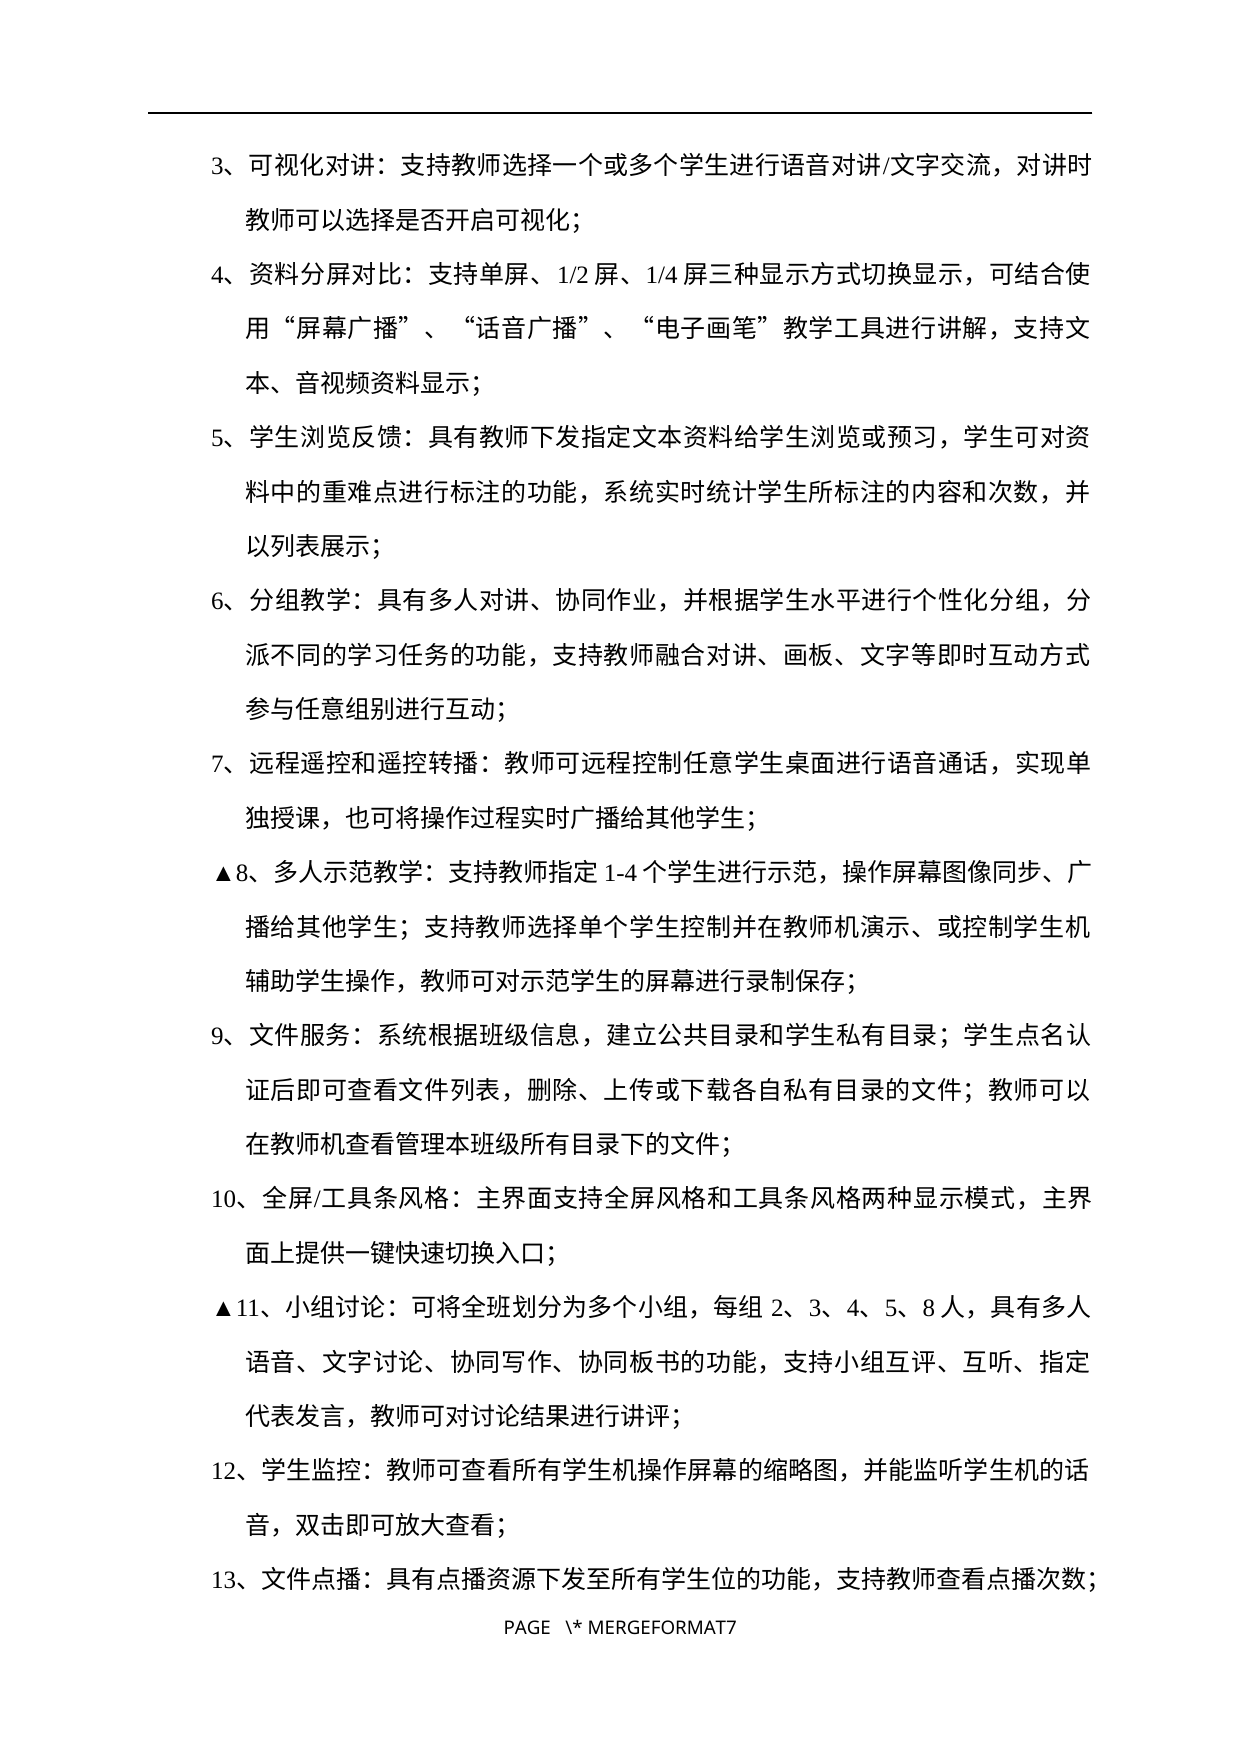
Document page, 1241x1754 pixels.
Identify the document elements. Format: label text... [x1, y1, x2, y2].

text ▲11、小组讨论：可将全班划分为多个小组，每组2、3、4、5、8人，具有多人语音、文字讨论、协同写作、协同板书的功能，支持小组互评、互听、指定代表发言，教师可对讨论结果进行讲评； [211, 1288, 1092, 1433]
text 10、全屏/工具条风格：主界面支持全屏风格和工具条风格两种显示模式，主界面上提供一键快速切换入口； [211, 1179, 1092, 1269]
text 6、分组教学：具有多人对讲、协同作业，并根据学生水平进行个性化分组，分派不同的学习任务的功能，支持教师融合对讲、画板、文字等即时互动方式参与任意组别进行互动； [211, 581, 1092, 726]
text 5、学生浏览反馈：具有教师下发指定文本资料给学生浏览或预习，学生可对资料中的重难点进行标注的功能，系统实时统计学生所标注的内容和次数，并以列表展示； [211, 418, 1092, 563]
text 9、文件服务：系统根据班级信息，建立公共目录和学生私有目录；学生点名认证后即可查看文件列表，删除、上传或下载各自私有目录的文件；教师可以在教师机查看管理本班级所有目录下的文件； [211, 1016, 1092, 1161]
text 4、资料分屏对比：支持单屏、1/2屏、1/4屏三种显示方式切换显示，可结合使用“屏幕广播”、“话音广播”、“电子画笔”教学工具进行讲解，支持文本、音视频资料显示； [211, 254, 1092, 399]
text 7、远程遥控和遥控转播：教师可远程控制任意学生桌面进行语音通话，实现单独授课，也可将操作过程实时广播给其他学生； [211, 744, 1092, 834]
text ▲8、多人示范教学：支持教师指定1-4个学生进行示范，操作屏幕图像同步、广播给其他学生；支持教师选择单个学生控制并在教师机演示、或控制学生机辅助学生操作，教师可对示范学生的屏幕进行录制保存； [211, 853, 1092, 998]
text 12、学生监控：教师可查看所有学生机操作屏幕的缩略图，并能监听学生机的话音，双击即可放大查看； [211, 1451, 1092, 1541]
text 13、文件点播：具有点播资源下发至所有学生位的功能，支持教师查看点播次数； [211, 1559, 1092, 1596]
text 3、可视化对讲：支持教师选择一个或多个学生进行语音对讲/文字交流，对讲时教师可以选择是否开启可视化； [211, 146, 1092, 236]
